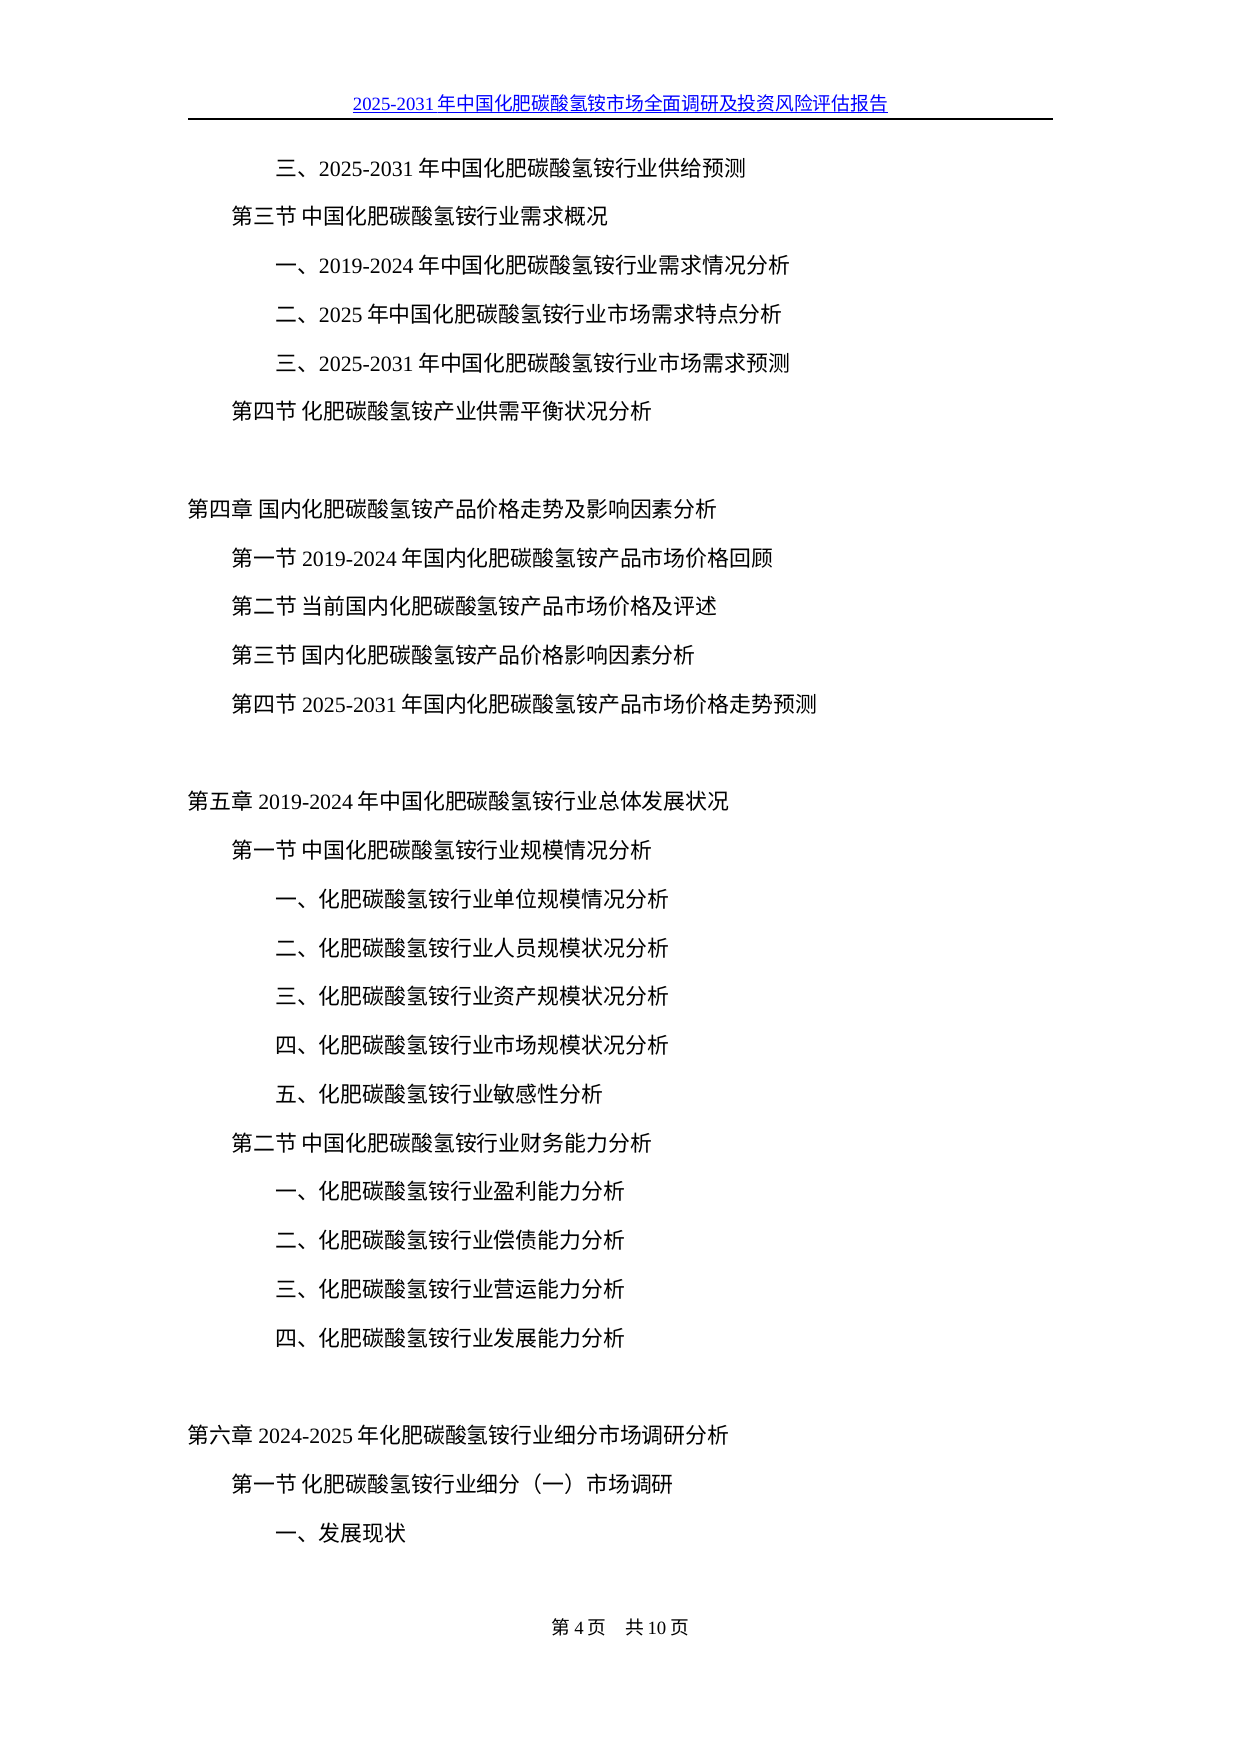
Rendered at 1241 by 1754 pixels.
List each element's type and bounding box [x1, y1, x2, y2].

text [187, 150, 1053, 1548]
